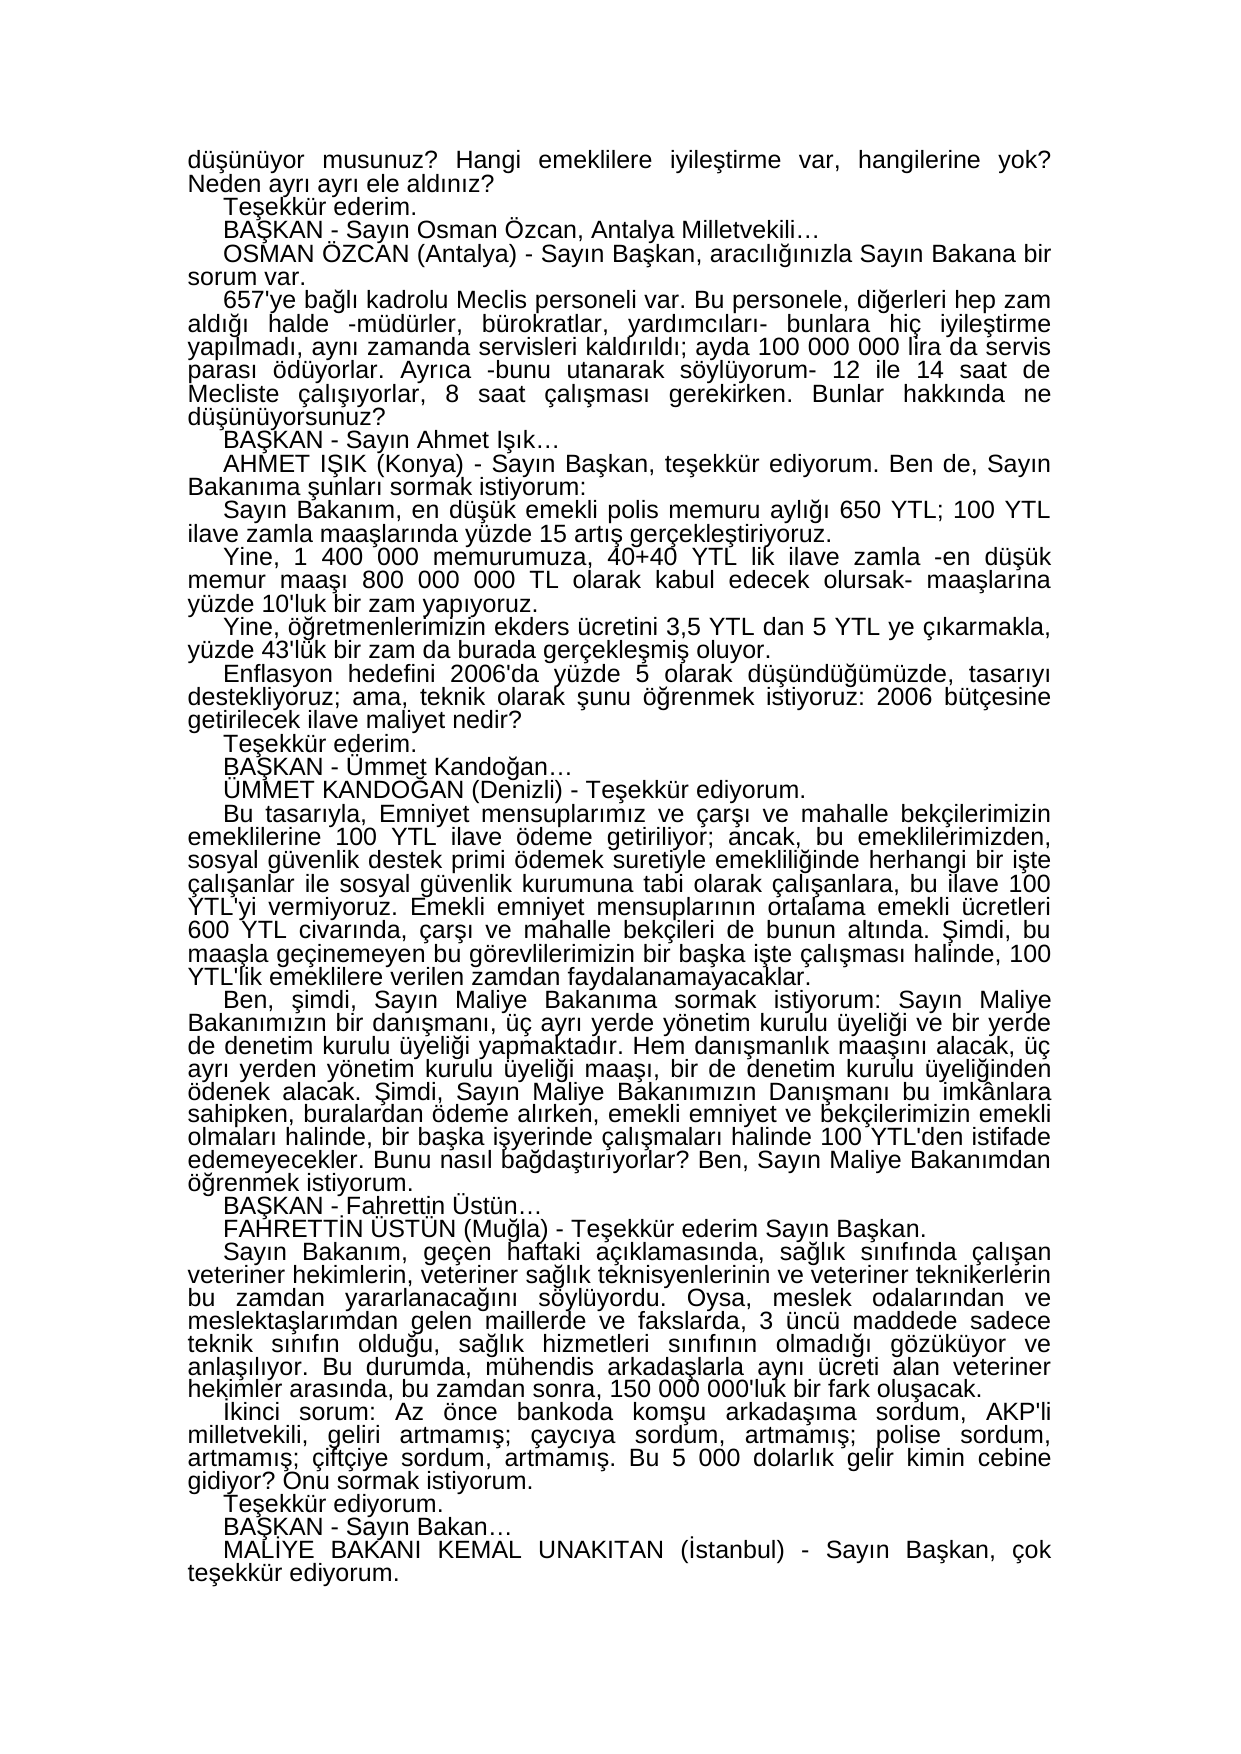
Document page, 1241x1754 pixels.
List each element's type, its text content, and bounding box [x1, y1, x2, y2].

text MALİYE BAKANI KEMAL UNAKITAN (İstanbul) - Sayın Başkan, çok teşekkür ediyorum. [187, 1540, 1053, 1586]
text OSMAN ÖZCAN (Antalya) - Sayın Başkan, aracılığınızla Sayın Bakana bir sorum var. [187, 243, 1053, 290]
text ÜMMET KANDOĞAN (Denizli) - Teşekkür ediyorum. [557, 780, 1053, 803]
text İkinci sorum: Az önce bankoda komşu arkadaşıma sordum, AKP'li milletvekili, geliri artmamış; çaycıya sordum, artmamış; polise sordum, artmamış; çiftçiye sordum, artmamış. Bu 5 000 dolarlık gelir kimin cebine gidiyor? Onu sormak istiyorum. [187, 1402, 1053, 1494]
text BAŞKAN - Fahrettin Üstün… [187, 1196, 1053, 1219]
text Yine, öğretmenlerimizin ekders ücretini 3,5 YTL dan 5 YTL ye çıkarmakla, yüzde 43'lük bir zam da burada gerçekleşmiş oluyor. [187, 617, 1053, 663]
text BAŞKAN - Sayın Ahmet Işık… [187, 430, 1053, 453]
text Teşekkür ediyorum. [187, 1494, 1053, 1517]
text Enflasyon hedefini 2006'da yüzde 5 olarak düşündüğümüzde, tasarıyı destekliyoruz; ama, teknik olarak şunu öğrenmek istiyoruz: 2006 bütçesine getirilecek ilave maliyet nedir? [187, 663, 1053, 733]
text Teşekkür ederim. [187, 197, 1053, 220]
text Sayın Bakanım, geçen haftaki açıklamasında, sağlık sınıfında çalışan veteriner hekimlerin, veteriner sağlık teknisyenlerinin ve veteriner teknikerlerin bu zamdan yararlanacağını söylüyordu. Oysa, meslek odalarından ve meslektaşlarımdan gelen maillerde ve fakslarda, 3 üncü maddede sadece teknik sınıfın olduğu, sağlık hizmetleri sınıfının olmadığı gözüküyor ve anlaşılıyor. Bu durumda, mühendis arkadaşlarla aynı ücreti alan veteriner hekimler arasında, bu zamdan sonra, 150 000 000'luk bir fark oluşacak. [187, 1242, 1053, 1402]
text FAHRETTİN ÜSTÜN (Muğla) - Teşekkür ederim Sayın Başkan. [543, 1219, 1053, 1242]
text Yine, 1 400 000 memurumuza, 40+40 YTL lik ilave zamla -en düşük memur maaşı 800 000 000 TL olarak kabul edecek olursak- maaşlarına yüzde 10'luk bir zam yapıyoruz. [187, 547, 1053, 617]
text FAHRETTİN ÜSTÜN (Muğla) - Teşekkür ederim Sayın Başkan. [187, 1219, 469, 1242]
text ÜMMET KANDOĞAN (Denizli) - Teşekkür ediyorum. [187, 780, 477, 803]
text Teşekkür ederim. [187, 733, 1053, 757]
text BAŞKAN - Sayın Bakan… [187, 1517, 1053, 1540]
text Bu tasarıyla, Emniyet mensuplarımız ve çarşı ve mahalle bekçilerimizin emeklilerine 100 YTL ilave ödeme getiriliyor; ancak, bu emeklilerimizden, sosyal güvenlik destek primi ödemek suretiyle emekliliğinde herhangi bir işte çalışanlar ile sosyal güvenlik kurumuna tabi olarak çalışanlara, bu ilave 100 YTL'yi vermiyoruz. Emekli emniyet mensuplarının ortalama emekli ücretleri 600 YTL civarında, çarşı ve mahalle bekçileri de bunun altında. Şimdi, bu maaşla geçinemeyen bu görevlilerimizin bir başka işte çalışması halinde, 100 YTL'lik emeklilere verilen zamdan faydalanamayacaklar. [187, 803, 1053, 990]
text AHMET IŞIK (Konya) - Sayın Başkan, teşekkür ediyorum. Ben de, Sayın Bakanıma şunları sormak istiyorum: [187, 453, 1053, 500]
text BAŞKAN - Ümmet Kandoğan… [187, 757, 1053, 780]
text Sayın Bakanım, en düşük emekli polis memuru aylığı 650 YTL; 100 YTL ilave zamla maaşlarında yüzde 15 artış gerçekleştiriyoruz. [187, 500, 1053, 547]
text 657'ye bağlı kadrolu Meclis personeli var. Bu personele, diğerleri hep zam aldığı halde -müdürler, bürokratlar, yardımcıları- bunlara hiç iyileştirme yapılmadı, aynı zamanda servisleri kaldırıldı; ayda 100 000 000 lira da servis parası ödüyorlar. Ayrıca -bunu utanarak söylüyorum- 12 ile 14 saat de Mecliste çalışıyorlar, 8 saat çalışması gerekirken. Bunlar hakkında ne düşünüyorsunuz? [187, 290, 1053, 430]
text BAŞKAN - Sayın Osman Özcan, Antalya Milletvekili… [187, 220, 1053, 243]
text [187, 150, 1053, 197]
text Ben, şimdi, Sayın Maliye Bakanıma sormak istiyorum: Sayın Maliye Bakanımızın bir danışmanı, üç ayrı yerde yönetim kurulu üyeliği ve bir yerde de denetim kurulu üyeliği yapmaktadır. Hem danışmanlık maaşını alacak, üç ayrı yerden yönetim kurulu üyeliği maaşı, bir de denetim kurulu üyeliğinden ödenek alacak. Şimdi, Sayın Maliye Bakanımızın Danışmanı bu imkânlara sahipken, buralardan ödeme alırken, emekli emniyet ve bekçilerimizin emekli olmaları halinde, bir başka işyerinde çalışmaları halinde 100 YTL'den istifade edemeyecekler. Bunu nasıl bağdaştırıyorlar? Ben, Sayın Maliye Bakanımdan öğrenmek istiyorum. [187, 990, 1053, 1196]
